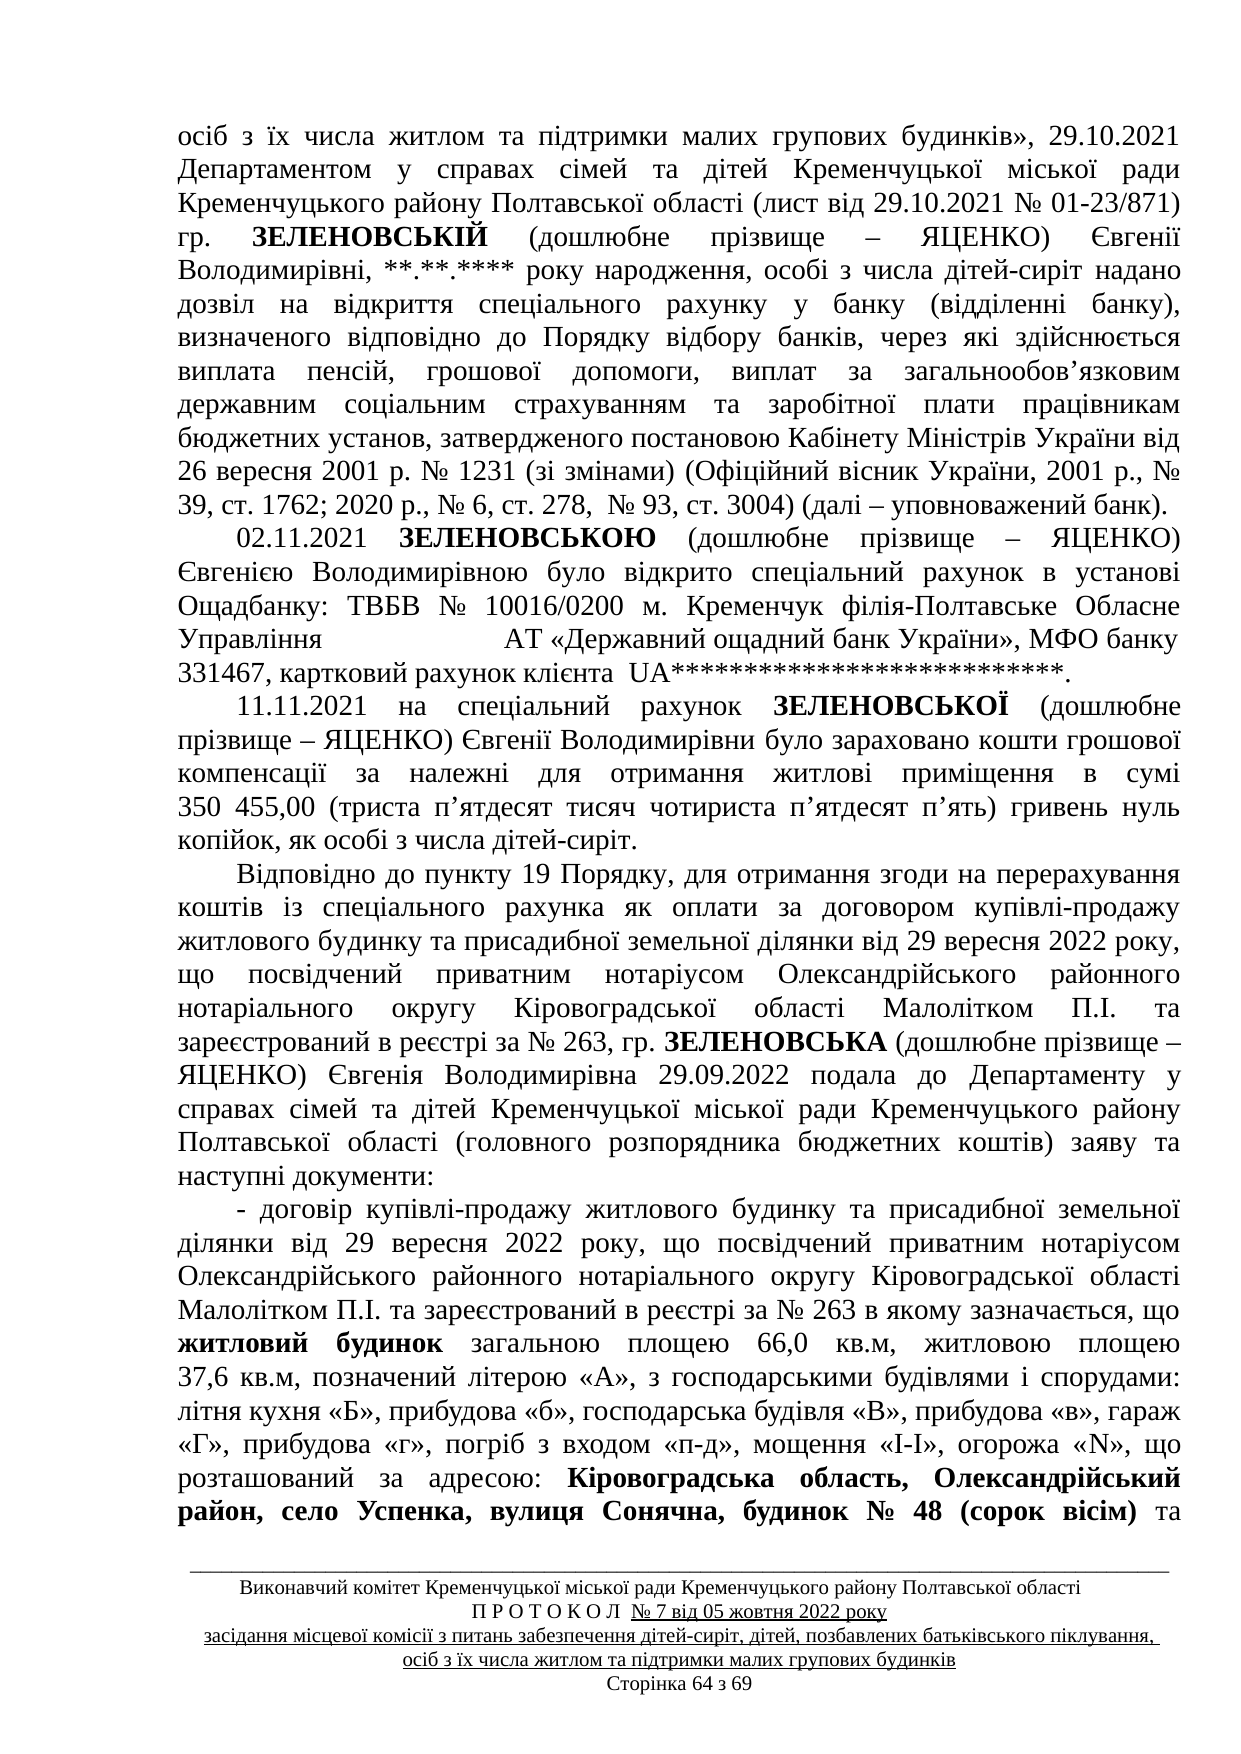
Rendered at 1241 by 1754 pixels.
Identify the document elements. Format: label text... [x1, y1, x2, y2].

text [177, 118, 1181, 521]
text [177, 1191, 1181, 1527]
text 02.11.2021 ЗЕЛЕНОВСЬКОЮ (дошлюбне прізвище – ЯЦЕНКО) Євгенією Володимирівною було відкрито спеціальний рахунок в установі Ощадбанку: ТВБВ № 10016/0200 м. Кременчук філія-Полтавське Обласне Управління АТ «Державний ощадний банк України», МФО банку 331467, картковий рахунок клієнта UA***************************. [177, 521, 1181, 688]
text Відповідно до пункту 19 Порядку, для отримання згоди на перерахування коштів із спеціального рахунка як оплати за договором купівлі-продажу житлового будинку та присадибної земельної ділянки від 29 вересня 2022 року, що посвідчений приватним нотаріусом Олександрійського районного нотаріального округу Кіровоградської області Малолітком П.І. та зареєстрований в реєстрі за № 263, гр. ЗЕЛЕНОВСЬКА (дошлюбне прізвище – ЯЦЕНКО) Євгенія Володимирівна 29.09.2022 подала до Департаменту у справах сімей та дітей Кременчуцької міської ради Кременчуцького району Полтавської області (головного розпорядника бюджетних коштів) заяву та наступні документи: [177, 856, 1181, 1191]
text 11.11.2021 на спеціальний рахунок ЗЕЛЕНОВСЬКОЇ (дошлюбне прізвище – ЯЦЕНКО) Євгенії Володимирівни було зараховано кошти грошової компенсації за належні для отримання житлові приміщення в сумі 350 455,00 (триста п’ятдесят тисяч чотириста п’ятдесят п’ять) гривень нуль копійок, як особі з числа дітей-сиріт. [177, 688, 1181, 856]
